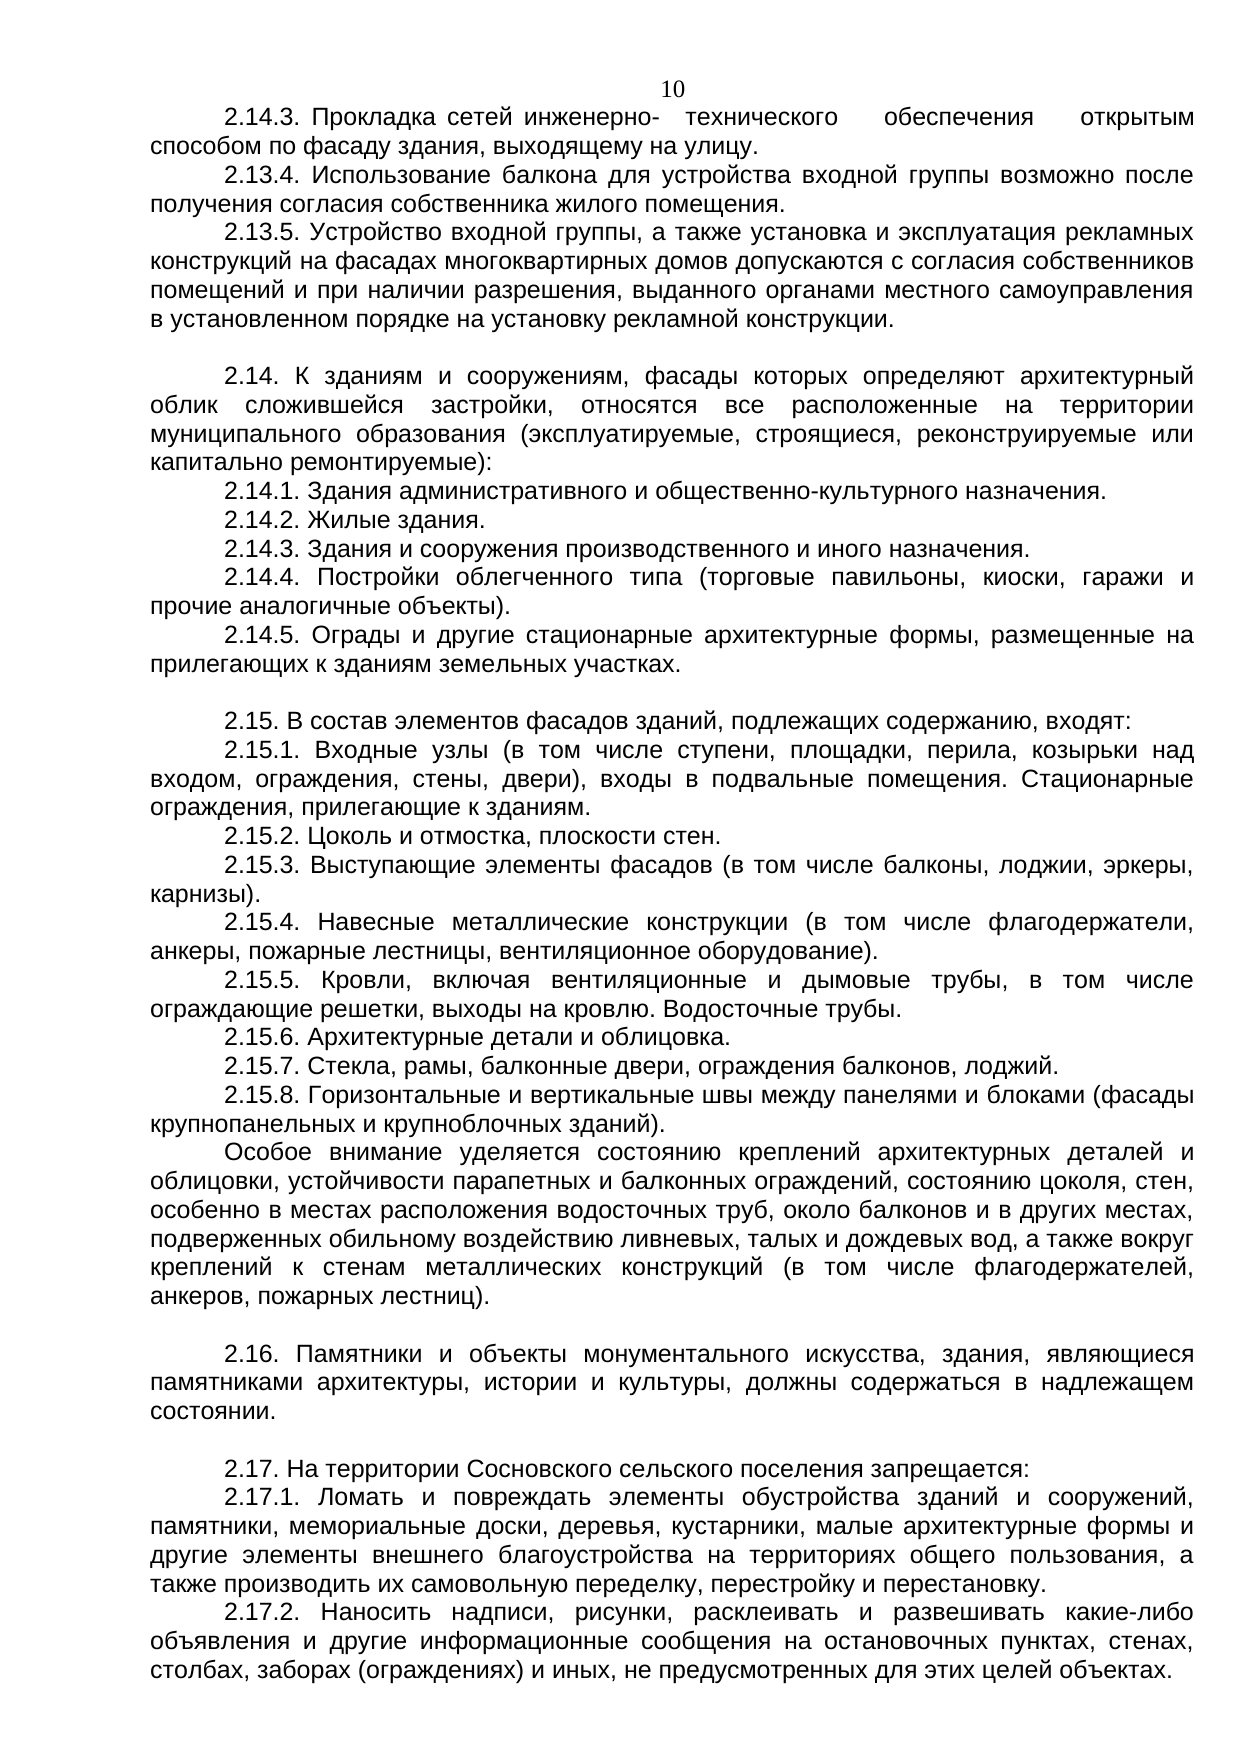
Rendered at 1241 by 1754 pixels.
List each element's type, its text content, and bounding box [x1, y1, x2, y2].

text 2.14.3. Прокладка сетей инженерно-технического обеспечения открытым способом по фасаду здания, выходящему на улицу. [150, 102, 1195, 160]
text 2.15.2. Цоколь и отмостка, плоскости стен. [150, 821, 1195, 850]
text 2.14.1. Здания административного и общественно-культурного назначения. [150, 476, 1195, 505]
text 2.14. К зданиям и сооружениям, фасады которых определяют архитектурный облик сложившейся застройки, относятся все расположенные на территории муниципального образования (эксплуатируемые, строящиеся, реконструируемые или капитально ремонтируемые): [150, 361, 1195, 476]
text 2.13.4. Использование балкона для устройства входной группы возможно после получения согласия собственника жилого помещения. [150, 160, 1195, 217]
text 2.16. Памятники и объекты монументального искусства, здания, являющиеся памятниками архитектуры, истории и культуры, должны содержаться в надлежащем состоянии. [150, 1338, 1195, 1425]
text 2.17.1. Ломать и повреждать элементы обустройства зданий и сооружений, памятники, мемориальные доски, деревья, кустарники, малые архитектурные формы и другие элементы внешнего благоустройства на территориях общего пользования, а также производить их самовольную переделку, перестройку и перестановку. [150, 1482, 1195, 1597]
text 2.15.3. Выступающие элементы фасадов (в том числе балконы, лоджии, эркеры, карнизы). [150, 850, 1195, 907]
text 2.15.5. Кровли, включая вентиляционные и дымовые трубы, в том числе ограждающие решетки, выходы на кровлю. Водосточные трубы. [150, 965, 1195, 1022]
text 2.17. На территории Сосновского сельского поселения запрещается: [150, 1453, 1195, 1482]
text 2.15.6. Архитектурные детали и облицовка. [150, 1022, 1195, 1051]
text 2.15.4. Навесные металлические конструкции (в том числе флагодержатели, анкеры, пожарные лестницы, вентиляционное оборудование). [150, 907, 1195, 965]
text 2.15.8. Горизонтальные и вертикальные швы между панелями и блоками (фасады крупнопанельных и крупноблочных зданий). [150, 1080, 1195, 1137]
text 2.14.3. Здания и сооружения производственного и иного назначения. [150, 533, 1195, 562]
text 2.15.7. Стекла, рамы, балконные двери, ограждения балконов, лоджий. [150, 1051, 1195, 1080]
text 2.15. В состав элементов фасадов зданий, подлежащих содержанию, входят: [150, 706, 1195, 735]
text 2.13.5. Устройство входной группы, а также установка и эксплуатация рекламных конструкций на фасадах многоквартирных домов допускаются с согласия собственников помещений и при наличии разрешения, выданного органами местного самоуправления в установленном порядке на установку рекламной конструкции. [150, 217, 1195, 332]
text Особое внимание уделяется состоянию креплений архитектурных деталей и облицовки, устойчивости парапетных и балконных ограждений, состоянию цоколя, стен, особенно в местах расположения водосточных труб, около балконов и в других местах, подверженных обильному воздействию ливневых, талых и дождевых вод, а также вокруг креплений к стенам металлических конструкций (в том числе флагодержателей, анкеров, пожарных лестниц). [150, 1137, 1195, 1310]
text 2.14.5. Ограды и другие стационарные архитектурные формы, размещенные на прилегающих к зданиям земельных участках. [150, 620, 1195, 677]
text 2.14.2. Жилые здания. [150, 505, 1195, 533]
text 2.15.1. Входные узлы (в том числе ступени, площадки, перила, козырьки над входом, ограждения, стены, двери), входы в подвальные помещения. Стационарные ограждения, прилегающие к зданиям. [150, 735, 1195, 821]
text 2.14.4. Постройки облегченного типа (торговые павильоны, киоски, гаражи и прочие аналогичные объекты). [150, 562, 1195, 620]
text 2.17.2. Наносить надписи, рисунки, расклеивать и развешивать какие-либо объявления и другие информационные сообщения на остановочных пунктах, стенах, столбах, заборах (ограждениях) и иных, не предусмотренных для этих целей объектах. [150, 1597, 1195, 1683]
